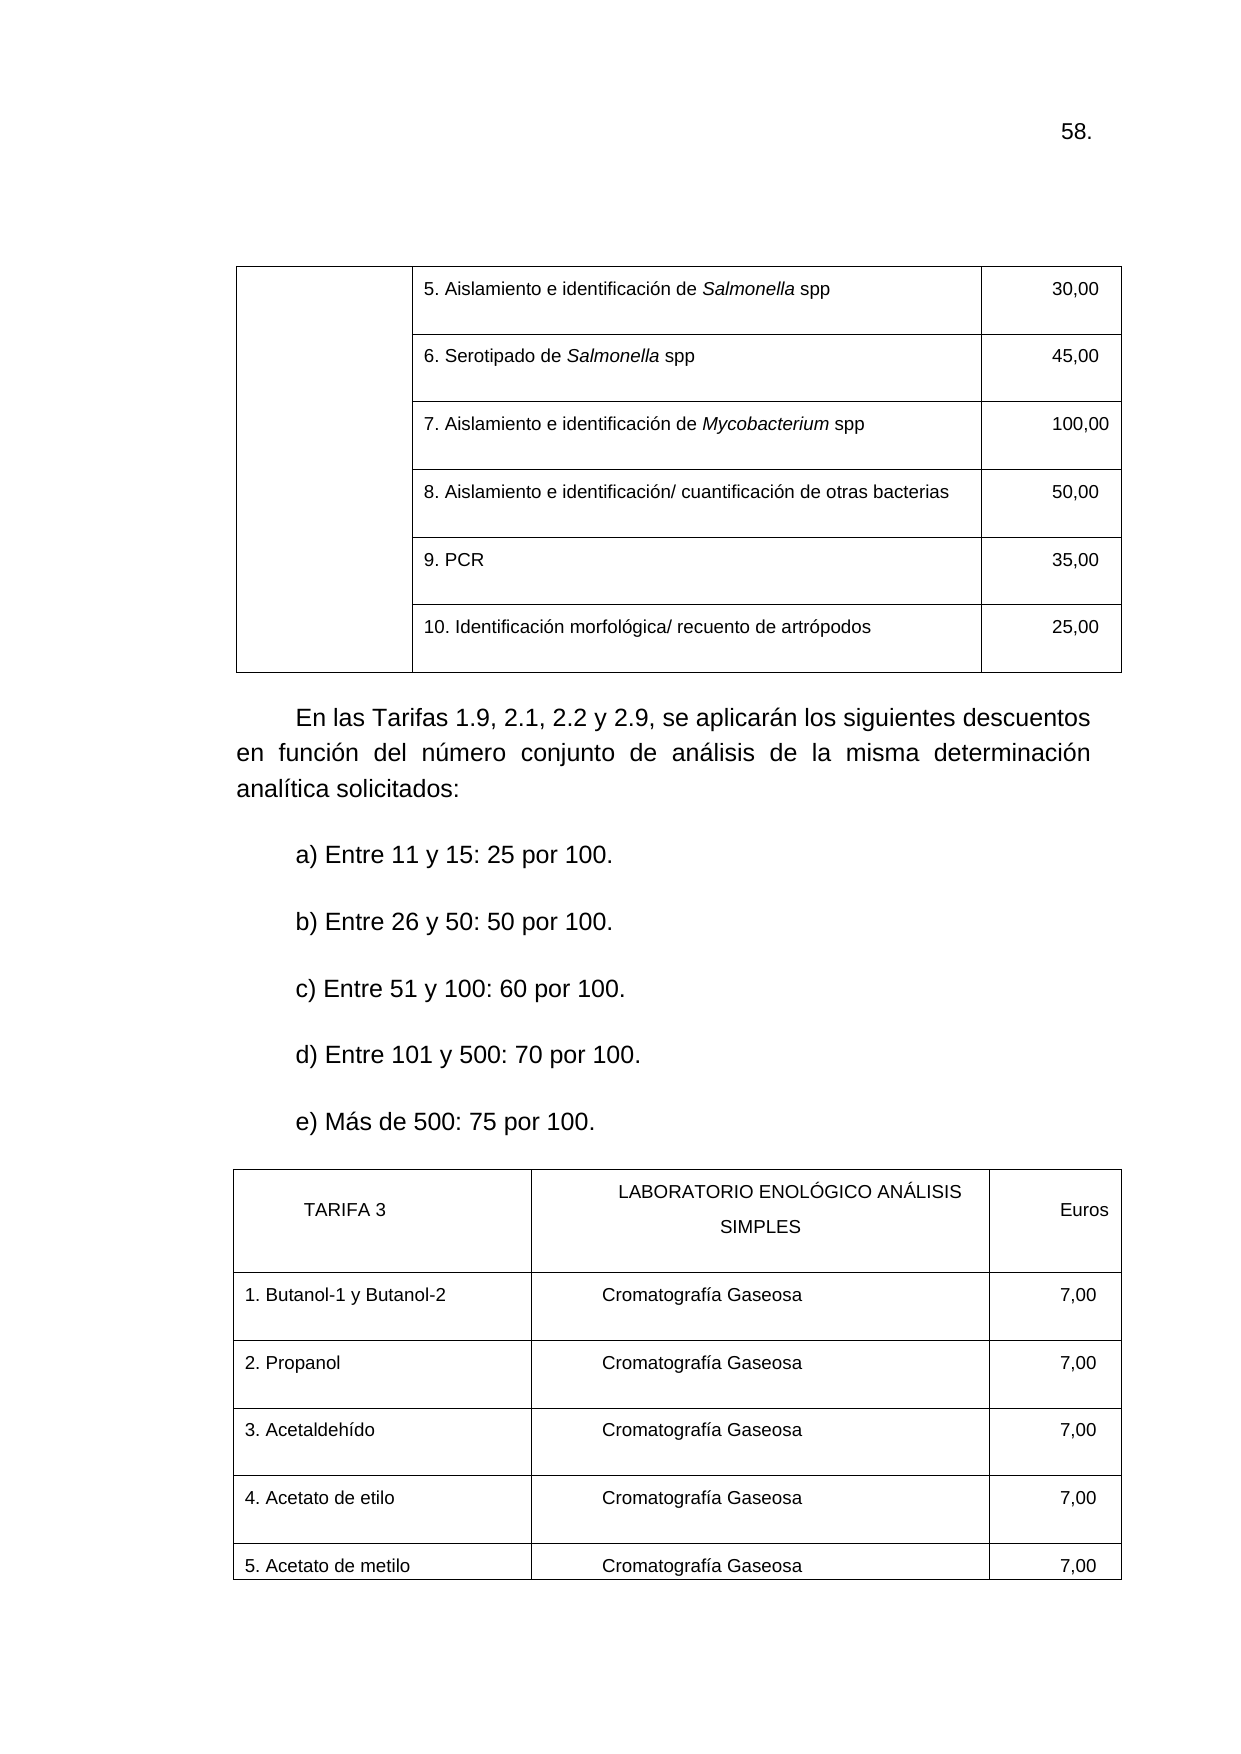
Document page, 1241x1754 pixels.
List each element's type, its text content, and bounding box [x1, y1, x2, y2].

table_cell 9. PCR [413, 538, 981, 604]
table_cell 7,00 [990, 1476, 1121, 1543]
table_header Euros [990, 1170, 1121, 1272]
table_cell 30,00 [982, 267, 1121, 333]
table_cell Cromatografía Gaseosa [532, 1409, 989, 1475]
table_cell 7,00 [990, 1273, 1121, 1340]
table_cell 100,00 [982, 402, 1121, 469]
text e) Más de 500: 75 por 100. [236, 1102, 1092, 1138]
table_cell 8. Aislamiento e identificación/ cuantificación de otras bacterias [413, 470, 981, 537]
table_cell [234, 1544, 531, 1579]
text d) Entre 101 y 500: 70 por 100. [236, 1036, 1092, 1071]
table_header LABORATORIO ENOLÓGICO ANÁLISIS SIMPLES [532, 1170, 989, 1272]
table_cell 3. Acetaldehído [234, 1409, 531, 1475]
table_cell Cromatografía Gaseosa [532, 1341, 989, 1407]
text a) Entre 11 y 15: 25 por 100. [236, 836, 1092, 871]
table_cell 6. Serotipado de Salmonella spp [413, 335, 981, 401]
text b) Entre 26 y 50: 50 por 100. [236, 902, 1092, 938]
table_header TARIFA 3 [234, 1170, 531, 1272]
table_cell 2. Propanol [234, 1341, 531, 1407]
table_cell 35,00 [982, 538, 1121, 604]
table_cell Cromatografía Gaseosa [532, 1273, 989, 1340]
table_cell 50,00 [982, 470, 1121, 537]
table_cell 1. Butanol-1 y Butanol-2 [234, 1273, 531, 1340]
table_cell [532, 1544, 989, 1579]
table_cell 5. Aislamiento e identificación de Salmonella spp [413, 267, 981, 333]
table_cell 25,00 [982, 605, 1121, 672]
text c) Entre 51 y 100: 60 por 100. [236, 969, 1092, 1004]
table_cell 10. Identificación morfológica/ recuento de artrópodos [413, 605, 981, 672]
table_cell 45,00 [982, 335, 1121, 401]
table_cell 7,00 [990, 1409, 1121, 1475]
table_cell 4. Acetato de etilo [234, 1476, 531, 1543]
table_cell 7,00 [990, 1341, 1121, 1407]
table_cell 7. Aislamiento e identificación de Mycobacterium spp [413, 402, 981, 469]
table_cell 7,00 [990, 1544, 1121, 1579]
text En las Tarifas 1.9, 2.1, 2.2 y 2.9, se aplicarán los siguientes descuentos en función del número conjunto de análisis de la misma determinación analítica solicitados: [236, 698, 1092, 804]
table_cell Cromatografía Gaseosa [532, 1476, 989, 1543]
